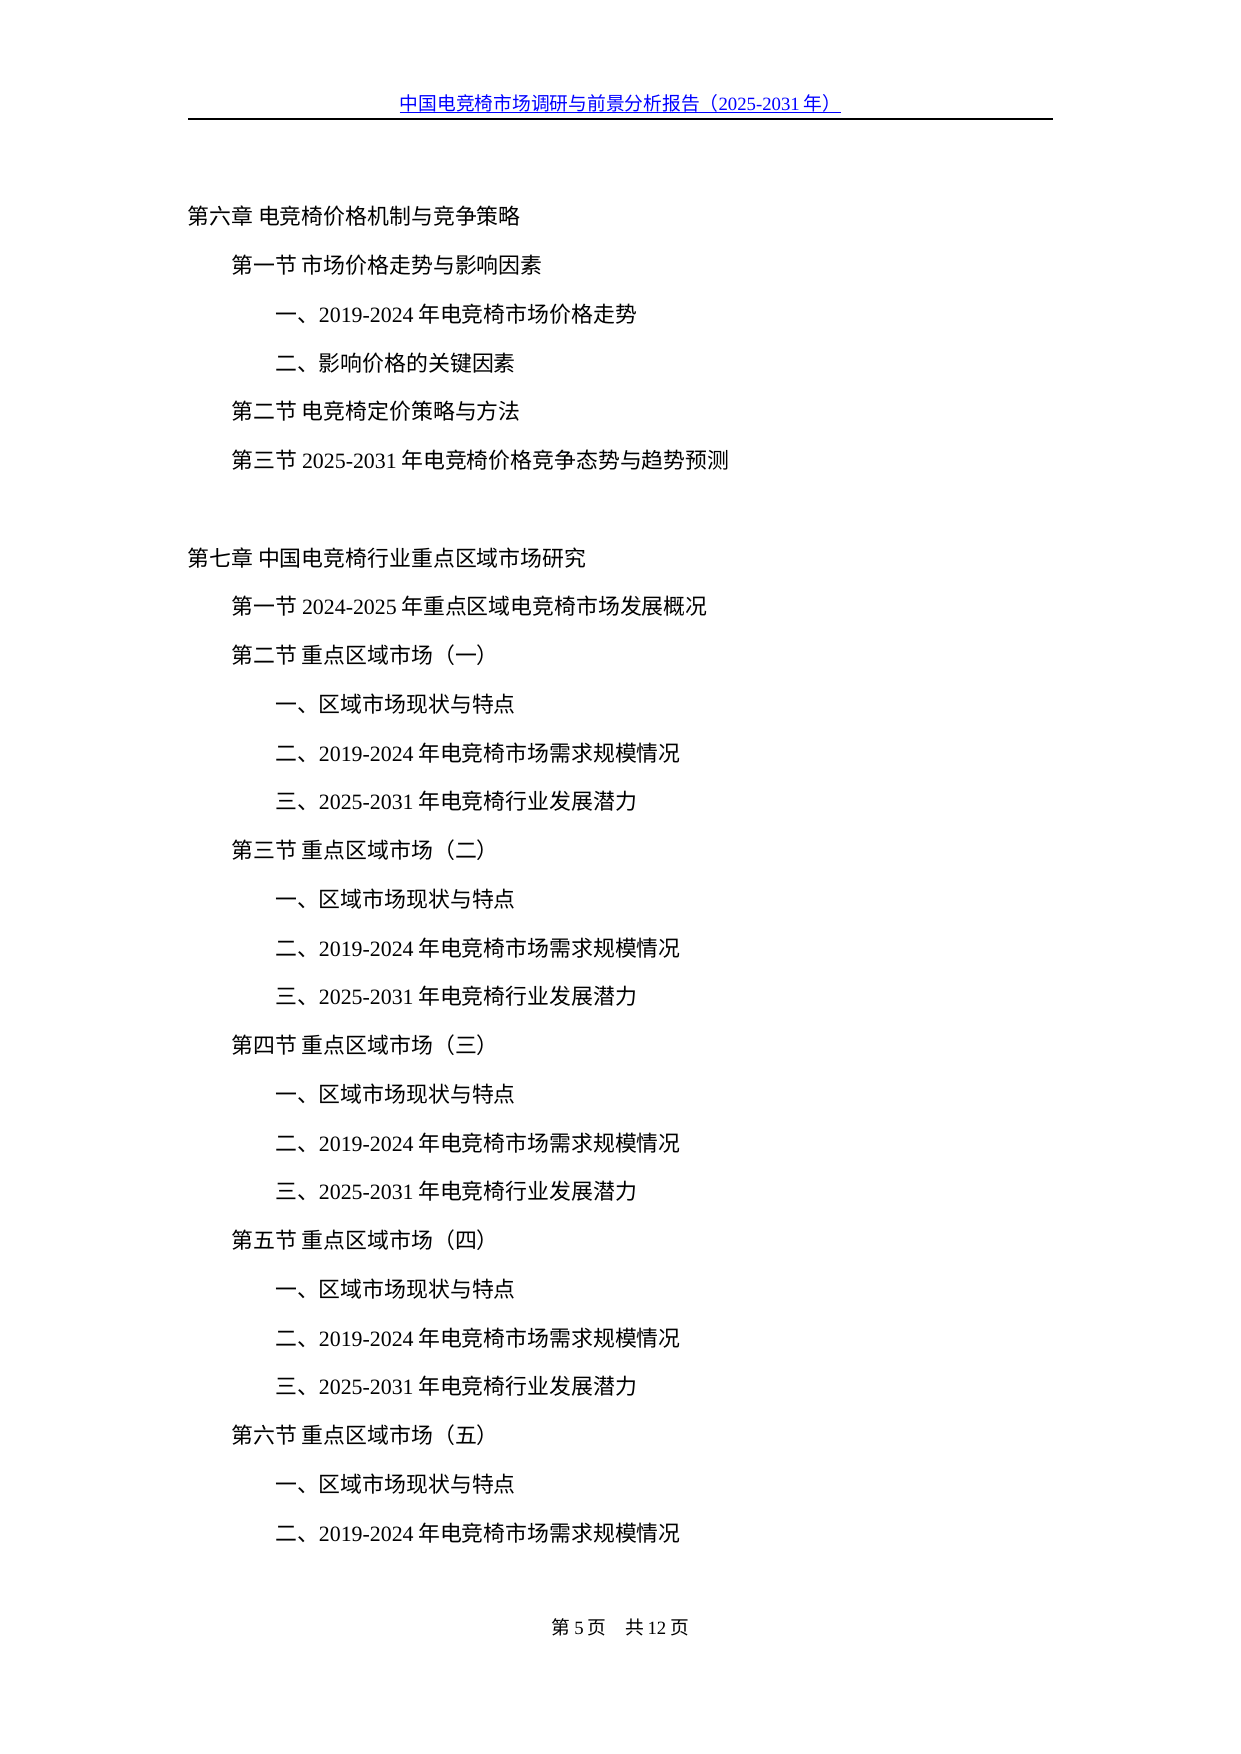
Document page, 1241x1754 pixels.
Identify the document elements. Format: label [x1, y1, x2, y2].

text [187, 150, 1053, 1548]
